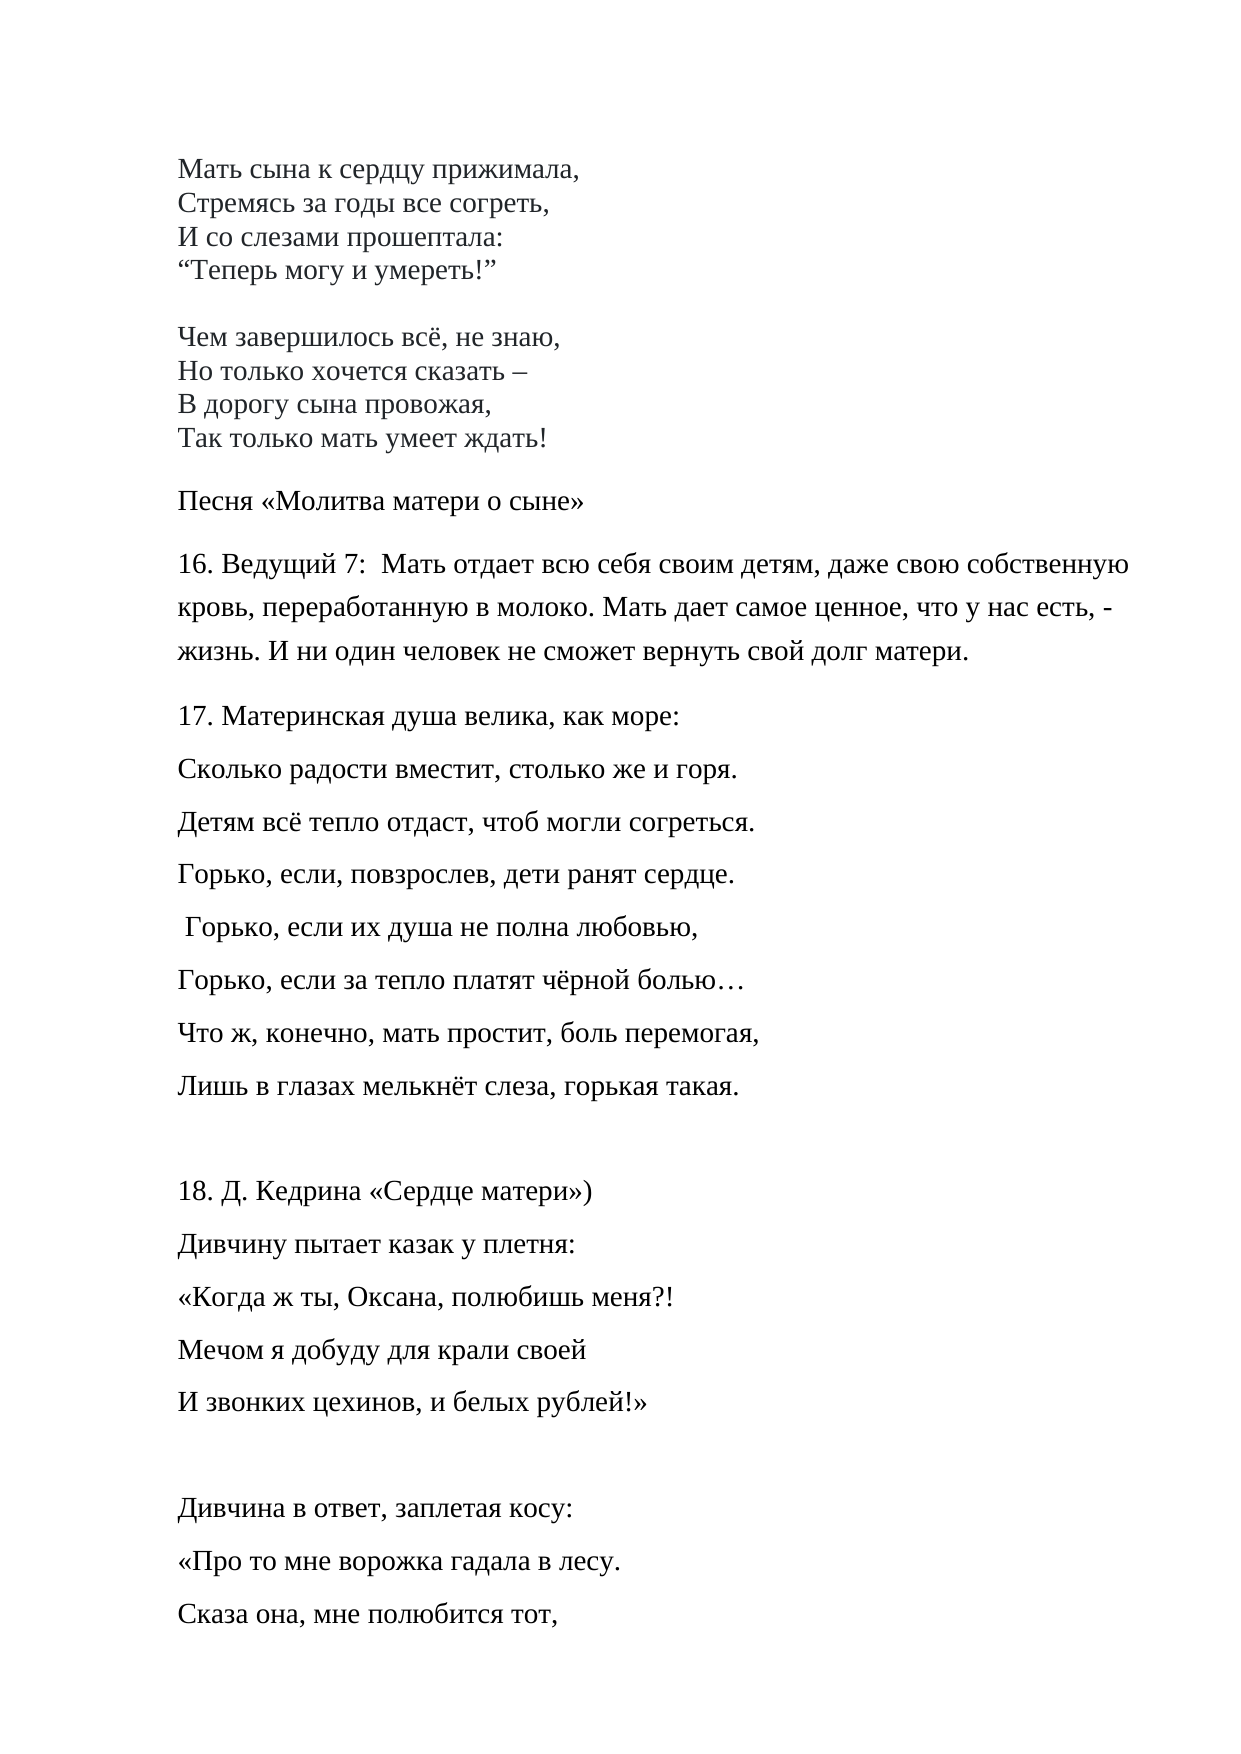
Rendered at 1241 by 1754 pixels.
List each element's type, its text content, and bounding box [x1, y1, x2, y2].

text 18. Д. Кедрина «Сердце матери») [177, 1173, 1152, 1207]
text Песня «Молитва матери о сыне» [177, 483, 1152, 516]
text «Про то мне ворожка гадала в лесу. [177, 1543, 1152, 1577]
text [177, 118, 1152, 453]
text Дивчину пытает казак у плетня: [177, 1226, 1152, 1260]
text И звонких цехинов, и белых рублей!» [177, 1384, 1152, 1418]
text Детям всё тепло отдаст, чтоб могли согреться. [177, 804, 1152, 837]
text Горько, если за тепло платят чёрной болью… [177, 962, 1152, 996]
text Дивчина в ответ, заплетая косу: [177, 1490, 1152, 1524]
text Что ж, конечно, мать простит, боль перемогая, [177, 1015, 1152, 1048]
text Горько, если их душа не полна любовью, [177, 909, 1152, 943]
text 16. Ведущий 7: Мать отдает всю себя своим детям, даже свою собственную кровь, переработанную в молоко. Мать дает самое ценное, что у нас есть, - жизнь. И ни один человек не сможет вернуть свой долг матери. [177, 536, 1152, 667]
text Лишь в глазах мелькнёт слеза, горькая такая. [177, 1068, 1152, 1101]
text Сколько радости вместит, столько же и горя. [177, 751, 1152, 784]
text «Когда ж ты, Оксана, полюбишь меня?! [177, 1279, 1152, 1312]
text 17. Материнская душа велика, как море: [177, 698, 1152, 732]
text Мечом я добуду для крали своей [177, 1332, 1152, 1365]
text Сказа она, мне полюбится тот, [177, 1596, 1152, 1629]
text Горько, если, повзрослев, дети ранят сердце. [177, 856, 1152, 890]
